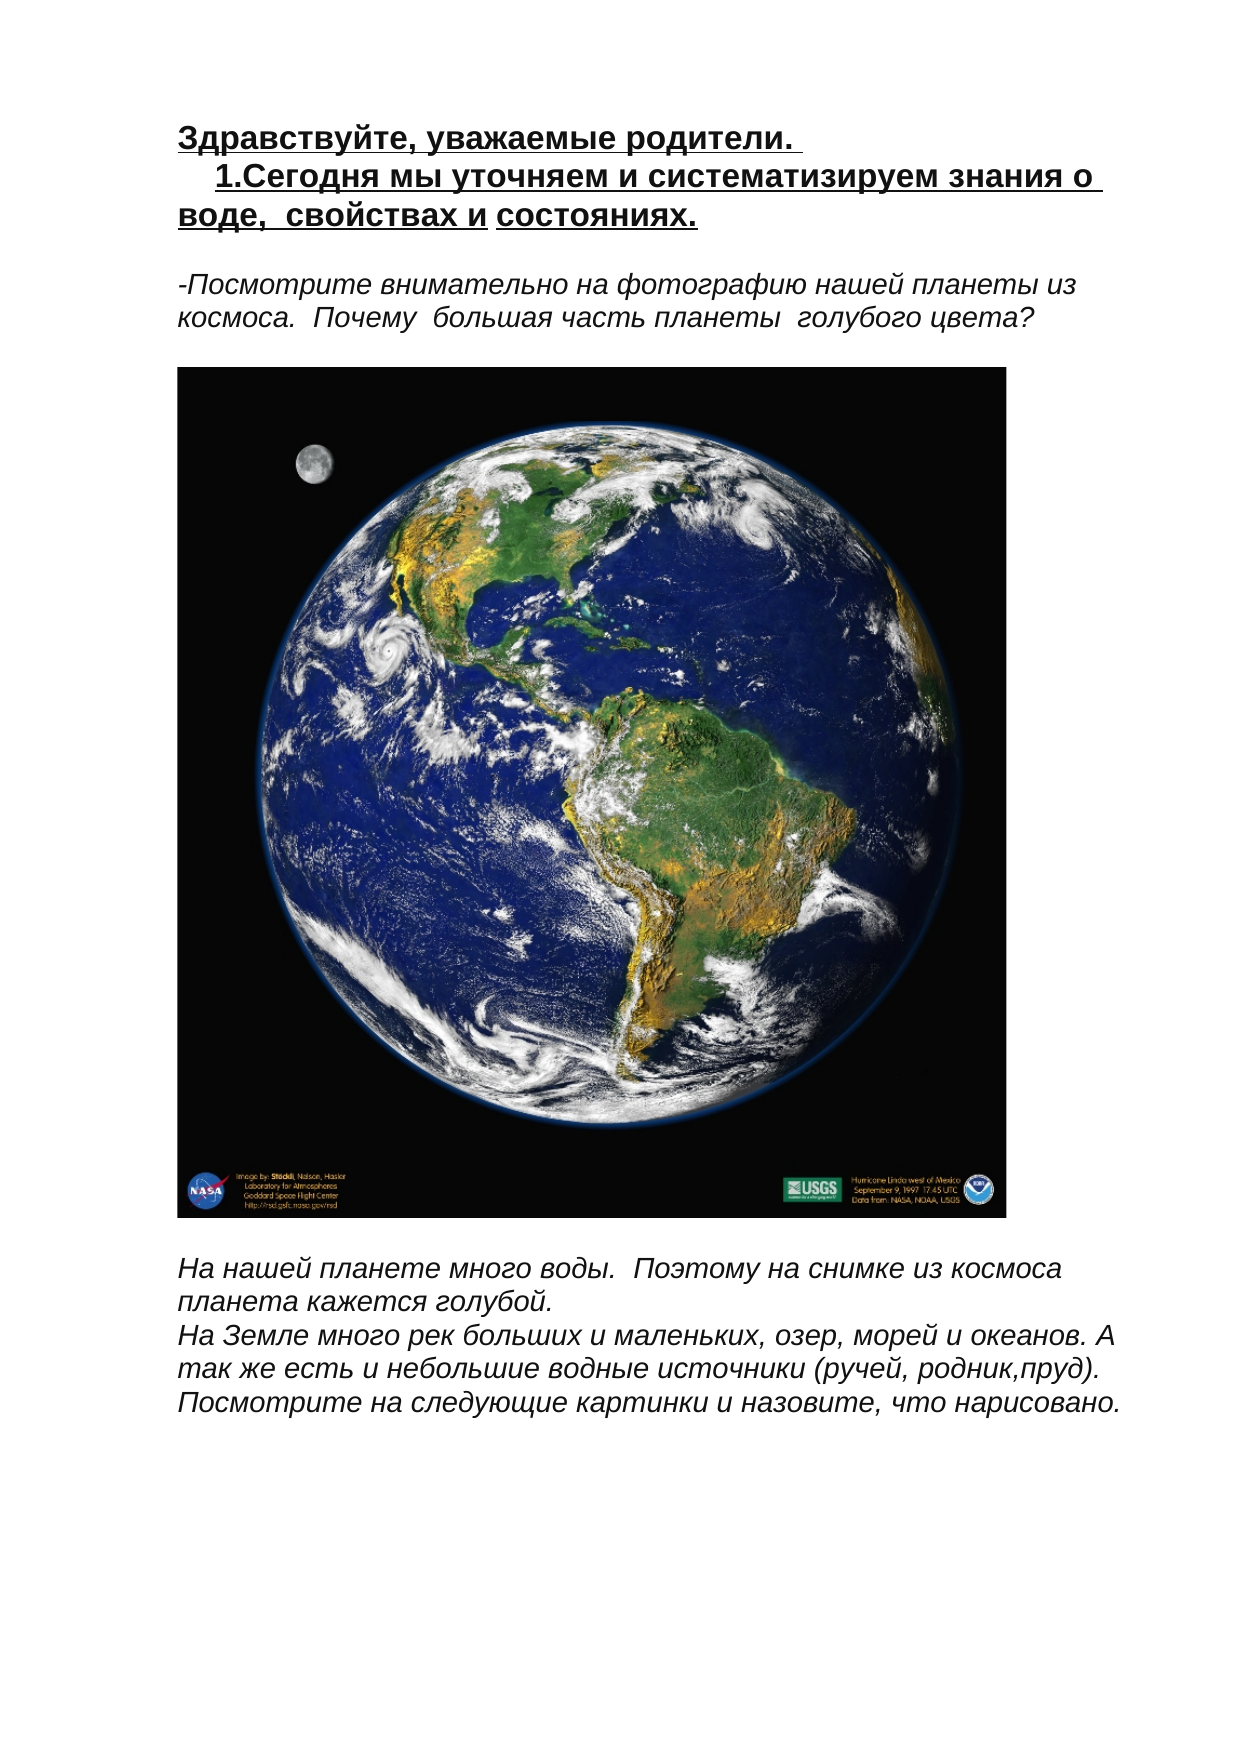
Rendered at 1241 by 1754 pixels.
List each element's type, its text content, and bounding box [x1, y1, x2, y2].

text 1.Сегодня мы уточняем и систематизируем знания о воде, свойствах и состояниях. [177, 157, 1152, 233]
text Здравствуйте, уважаемые родители. [177, 118, 1152, 157]
picture [177, 367, 1007, 1218]
text На нашей планете много воды. Поэтому на снимке из космоса планета кажется голубой. [177, 1251, 1152, 1318]
text На Земле много рек больших и маленьких, озер, морей и океанов. А так же есть и небольшие водные источники (ручей, родник,пруд). Посмотрите на следующие картинки и назовите, что нарисовано. [177, 1318, 1152, 1419]
text -Посмотрите внимательно на фотографию нашей планеты из космоса. Почему большая часть планеты голубого цвета? [177, 267, 1152, 334]
